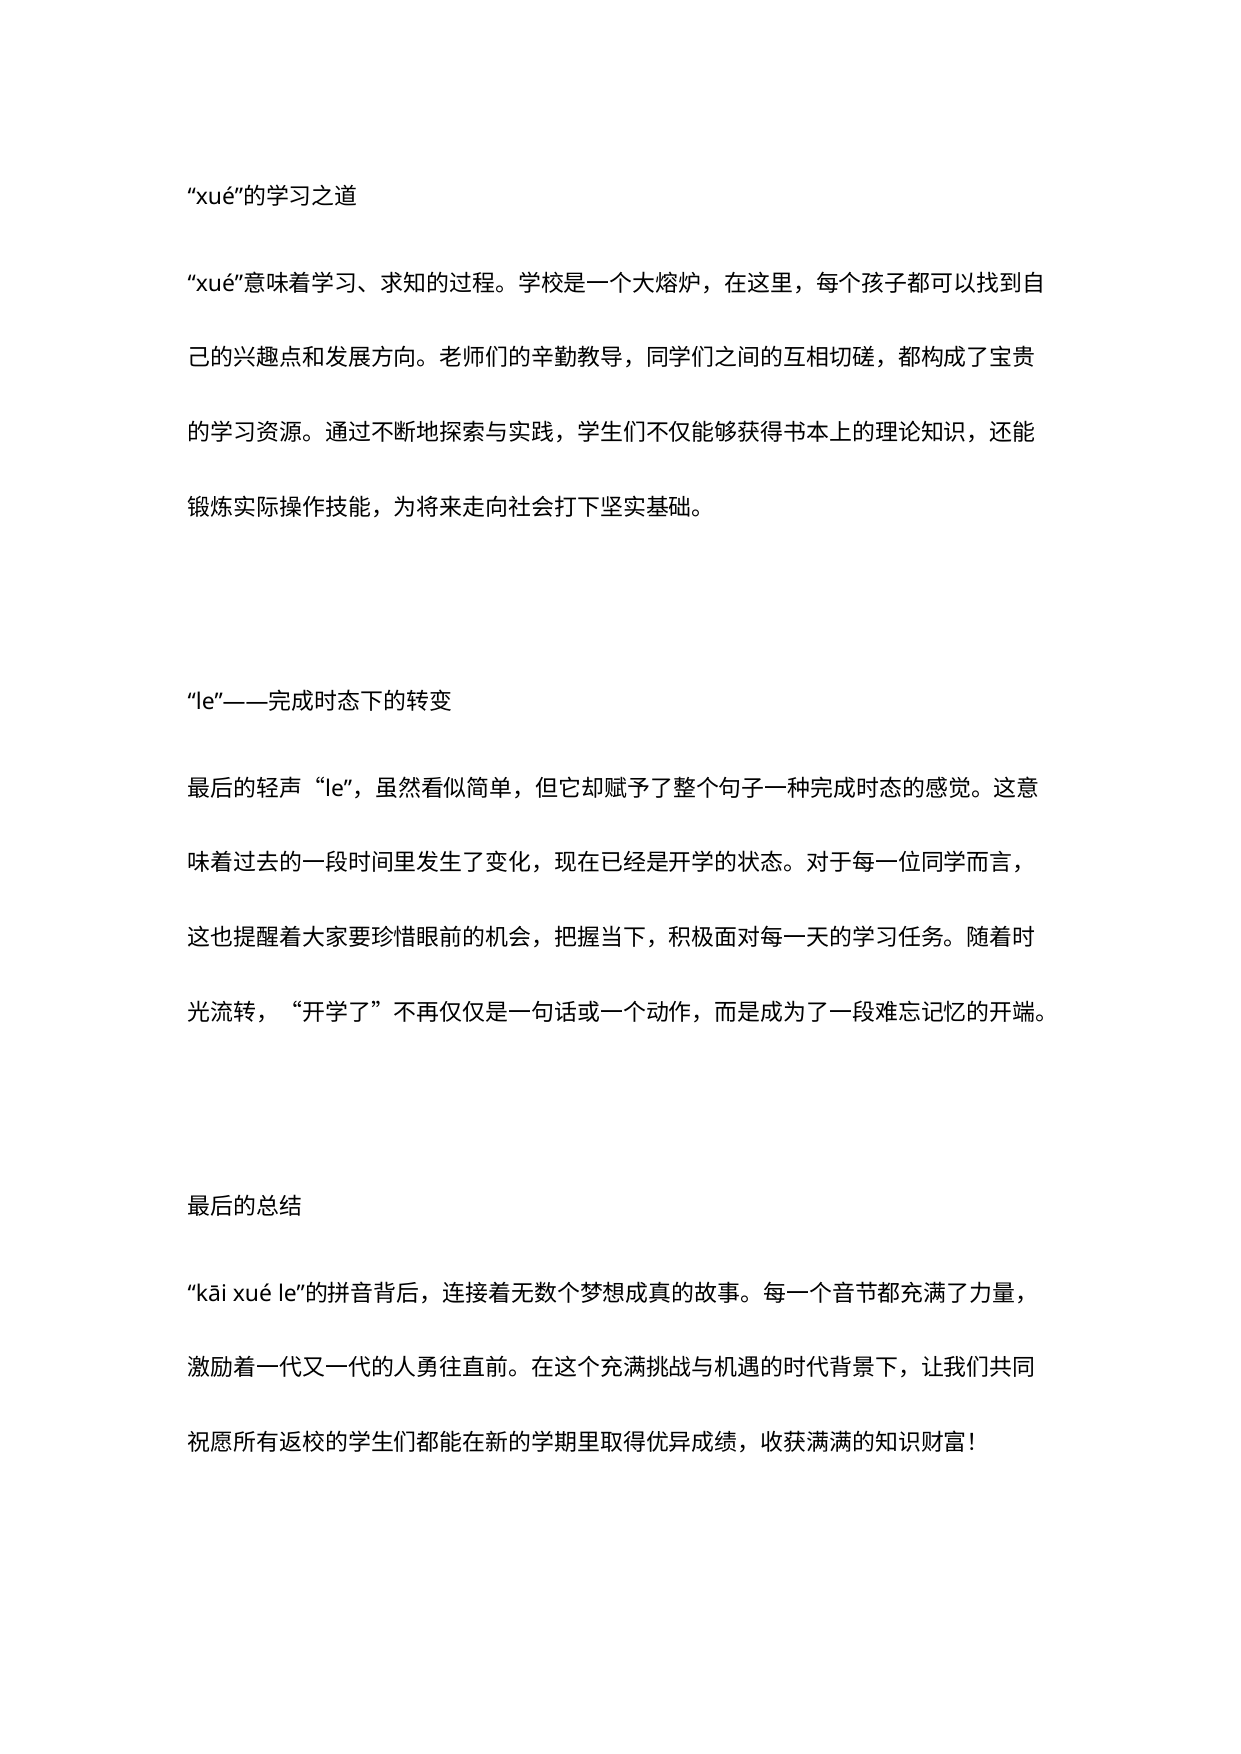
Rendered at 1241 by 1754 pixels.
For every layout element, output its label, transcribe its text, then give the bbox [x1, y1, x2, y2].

text “kāi xué le”的拼音背后，连接着无数个梦想成真的故事。每一个音节都充满了力量，激励着一代又一代的人勇往直前。在这个充满挑战与机遇的时代背景下，让我们共同祝愿所有返校的学生们都能在新的学期里取得优异成绩，收获满满的知识财富！ [187, 1258, 1053, 1473]
text 最后的总结 [187, 1172, 1053, 1237]
text “le”——完成时态下的转变 [187, 667, 1053, 732]
text 最后的轻声“le”，虽然看似简单，但它却赋予了整个句子一种完成时态的感觉。这意味着过去的一段时间里发生了变化，现在已经是开学的状态。对于每一位同学而言，这也提醒着大家要珍惜眼前的机会，把握当下，积极面对每一天的学习任务。随着时光流转，“开学了”不再仅仅是一句话或一个动作，而是成为了一段难忘记忆的开端。 [187, 754, 1053, 1043]
text “xué”的学习之道 [187, 162, 1053, 227]
text “xué”意味着学习、求知的过程。学校是一个大熔炉，在这里，每个孩子都可以找到自己的兴趣点和发展方向。老师们的辛勤教导，同学们之间的互相切磋，都构成了宝贵的学习资源。通过不断地探索与实践，学生们不仅能够获得书本上的理论知识，还能锻炼实际操作技能，为将来走向社会打下坚实基础。 [187, 249, 1053, 538]
